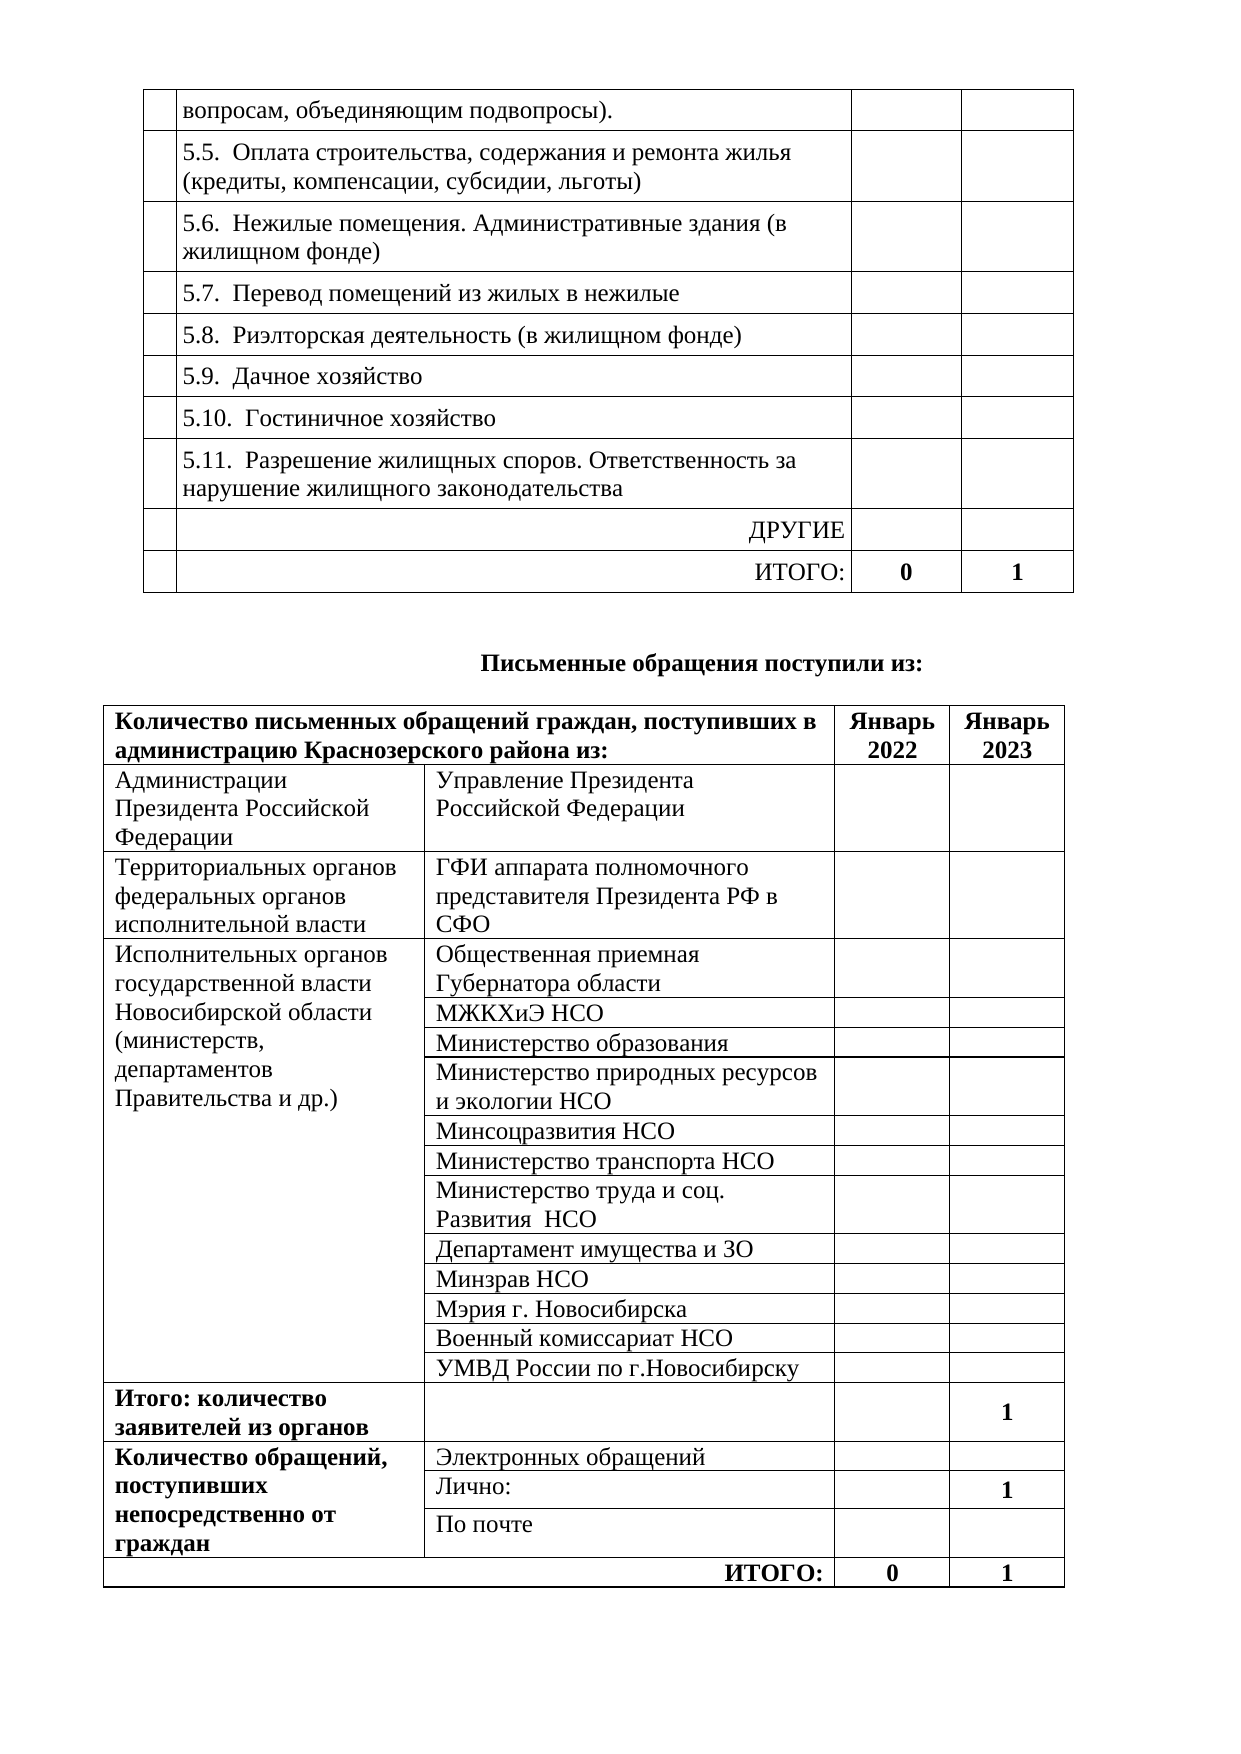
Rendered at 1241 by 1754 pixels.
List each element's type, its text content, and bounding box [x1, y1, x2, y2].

table_cell [144, 314, 176, 354]
table_cell [835, 852, 949, 938]
table_cell [962, 509, 1073, 550]
table_cell [144, 131, 176, 201]
table_cell [950, 1028, 1064, 1056]
table_cell ГФИ аппарата полномочного представителя Президента РФ в СФО [425, 852, 834, 938]
table_cell 1 [950, 1558, 1064, 1586]
table_cell 5.8. Риэлторская деятельность (в жилищном фонде) [177, 314, 851, 354]
table_cell [835, 1146, 949, 1174]
table_cell [852, 356, 961, 396]
table_cell [950, 1146, 1064, 1174]
table_cell По почте [425, 1509, 834, 1557]
table_cell [835, 1324, 949, 1352]
table_cell [950, 1176, 1064, 1233]
table_cell 0 [835, 1558, 949, 1586]
table_cell [962, 356, 1073, 396]
table_cell МЖКХиЭ НСО [425, 998, 834, 1027]
table_cell [950, 1353, 1064, 1382]
table_cell [950, 1442, 1064, 1470]
table_cell [962, 314, 1073, 354]
table_header Январь 2023 [950, 706, 1064, 764]
table_cell ИТОГО: [177, 551, 851, 592]
table_cell 1 [962, 551, 1073, 592]
table_cell [950, 1058, 1064, 1115]
table_cell 5.5. Оплата строительства, содержания и ремонта жилья (кредиты, компенсации, субсидии, льготы) [177, 131, 851, 201]
table_cell [852, 397, 961, 438]
table_header Количество письменных обращений граждан, поступивших в администрацию Краснозерского района из: [104, 706, 834, 764]
table_cell [425, 1383, 834, 1441]
table_cell [962, 439, 1073, 508]
table_cell [835, 1264, 949, 1293]
table_cell [835, 1442, 949, 1470]
table_cell [144, 397, 176, 438]
table_cell 5.11. Разрешение жилищных споров. Ответственность за нарушение жилищного законодательства [177, 439, 851, 508]
table_cell Департамент имущества и ЗО [425, 1234, 834, 1263]
table_cell [144, 551, 176, 592]
table_cell Общественная приемная Губернатора области [425, 939, 834, 997]
table_cell [950, 765, 1064, 851]
table_cell Минсоцразвития НСО [425, 1116, 834, 1145]
table_cell [852, 272, 961, 313]
table_cell Управление Президента Российской Федерации [425, 765, 834, 851]
table_cell 5.7. Перевод помещений из жилых в нежилые [177, 272, 851, 313]
table_cell Электронных обращений [425, 1442, 834, 1470]
table_cell [835, 1176, 949, 1233]
table_cell 1 [950, 1471, 1064, 1508]
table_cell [177, 90, 851, 130]
table_cell [835, 1353, 949, 1382]
table_cell [950, 852, 1064, 938]
table_cell [950, 1264, 1064, 1293]
table_cell [835, 1294, 949, 1322]
table_cell [950, 1234, 1064, 1263]
table_cell [835, 1383, 949, 1441]
table_cell [835, 1028, 949, 1056]
table_cell ДРУГИЕ [177, 509, 851, 550]
table_cell Исполнительных органов государственной власти Новосибирской области (министерств, департаментов Правительства и др.) [104, 939, 424, 1382]
table_cell [962, 272, 1073, 313]
table_cell [144, 90, 176, 130]
table_cell [835, 1058, 949, 1115]
table_cell 1 [950, 1383, 1064, 1441]
table_cell Администрации Президента Российской Федерации [104, 765, 424, 851]
table_cell [950, 1294, 1064, 1322]
table_cell Министерство труда и соц. Развития НСО [425, 1176, 834, 1233]
table_cell [835, 765, 949, 851]
table_cell Министерство транспорта НСО [425, 1146, 834, 1174]
table_cell [950, 998, 1064, 1027]
table_cell Количество обращений, поступивших непосредственно от граждан [104, 1442, 424, 1557]
table_cell Лично: [425, 1471, 834, 1508]
text Письменные обращения поступили из: [148, 648, 1181, 676]
table_cell [144, 272, 176, 313]
table_cell [835, 1234, 949, 1263]
table_cell [835, 939, 949, 997]
table_cell 5.9. Дачное хозяйство [177, 356, 851, 396]
table_cell Минзрав НСО [425, 1264, 834, 1293]
table_cell [835, 1471, 949, 1508]
table_cell Министерство природных ресурсов и экологии НСО [425, 1058, 834, 1115]
table_cell [144, 509, 176, 550]
table_cell [950, 939, 1064, 997]
table_cell Мэрия г. Новосибирска [425, 1294, 834, 1322]
table_cell [835, 998, 949, 1027]
table_cell [852, 90, 961, 130]
table_cell Военный комиссариат НСО [425, 1324, 834, 1352]
table_cell УМВД России по г.Новосибирску [425, 1353, 834, 1382]
table_cell [144, 439, 176, 508]
table_cell [950, 1324, 1064, 1352]
table_cell [962, 397, 1073, 438]
table_cell [852, 314, 961, 354]
table_cell [835, 1509, 949, 1557]
table_cell Министерство образования [425, 1028, 834, 1056]
table_cell ИТОГО: [104, 1558, 834, 1586]
table_cell Итого: количество заявителей из органов [104, 1383, 424, 1441]
table_cell 5.6. Нежилые помещения. Административные здания (в жилищном фонде) [177, 202, 851, 271]
table_cell [852, 131, 961, 201]
table_cell Территориальных органов федеральных органов исполнительной власти [104, 852, 424, 938]
table_cell [962, 202, 1073, 271]
table_cell 5.10. Гостиничное хозяйство [177, 397, 851, 438]
table_cell [852, 202, 961, 271]
table_cell [835, 1116, 949, 1145]
table_cell [144, 356, 176, 396]
table_cell [962, 90, 1073, 130]
table_cell [950, 1509, 1064, 1557]
table_cell [950, 1116, 1064, 1145]
table_cell [852, 439, 961, 508]
table_cell [852, 509, 961, 550]
table_cell [962, 131, 1073, 201]
table_cell 0 [852, 551, 961, 592]
table_cell [144, 202, 176, 271]
